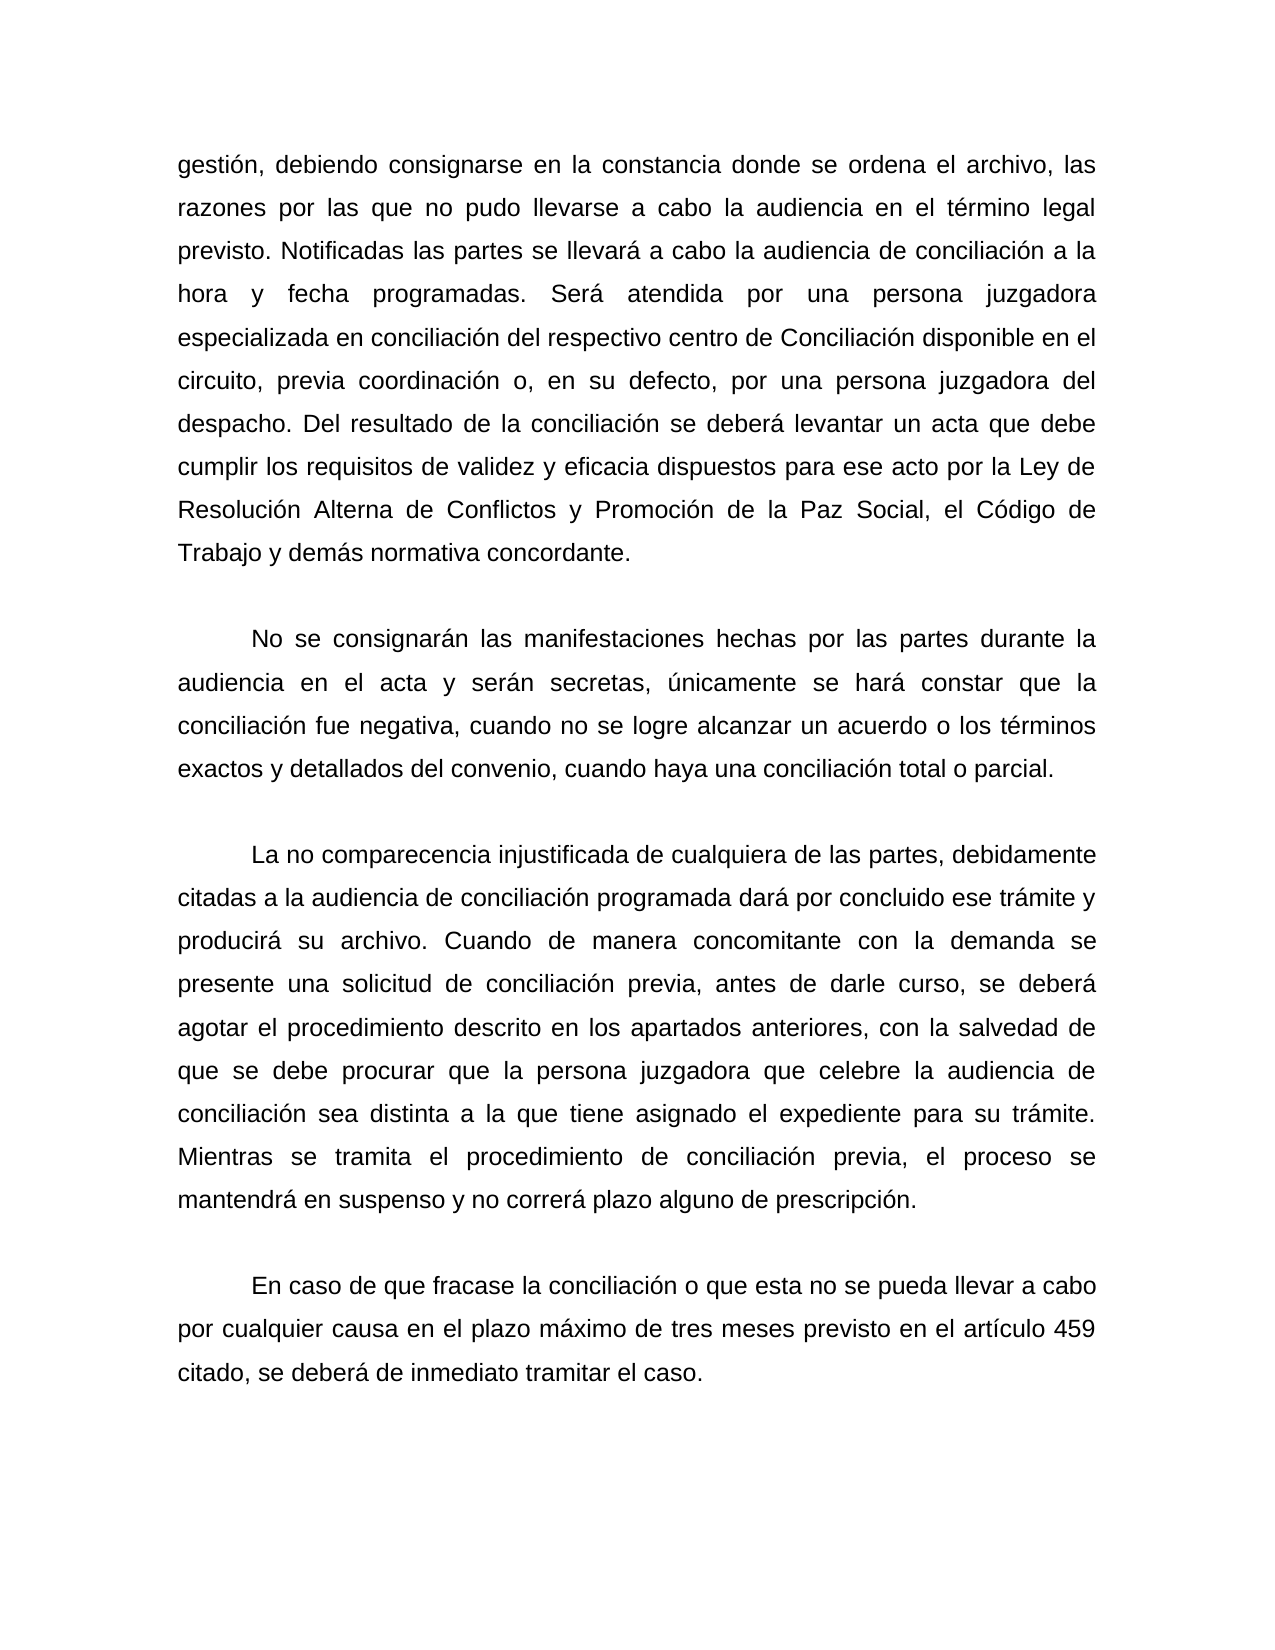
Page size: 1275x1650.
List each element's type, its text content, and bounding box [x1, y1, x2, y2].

text No se consignarán las manifestaciones hechas por las partes durante la audiencia en el acta y serán secretas, únicamente se hará constar que la conciliación fue negativa, cuando no se logre alcanzar un acuerdo o los términos exactos y detallados del convenio, cuando haya una conciliación total o parcial. [177, 624, 1098, 782]
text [177, 150, 1098, 567]
text En caso de que fracase la conciliación o que esta no se pueda llevar a cabo por cualquier causa en el plazo máximo de tres meses previsto en el artículo 459 citado, se deberá de inmediato tramitar el caso. [177, 1271, 1098, 1386]
text La no comparecencia injustificada de cualquiera de las partes, debidamente citadas a la audiencia de conciliación programada dará por concluido ese trámite y producirá su archivo. Cuando de manera concomitante con la demanda se presente una solicitud de conciliación previa, antes de darle curso, se deberá agotar el procedimiento descrito en los apartados anteriores, con la salvedad de que se debe procurar que la persona juzgadora que celebre la audiencia de conciliación sea distinta a la que tiene asignado el expediente para su trámite. Mientras se tramita el procedimiento de conciliación previa, el proceso se mantendrá en suspenso y no correrá plazo alguno de prescripción. [177, 840, 1098, 1214]
